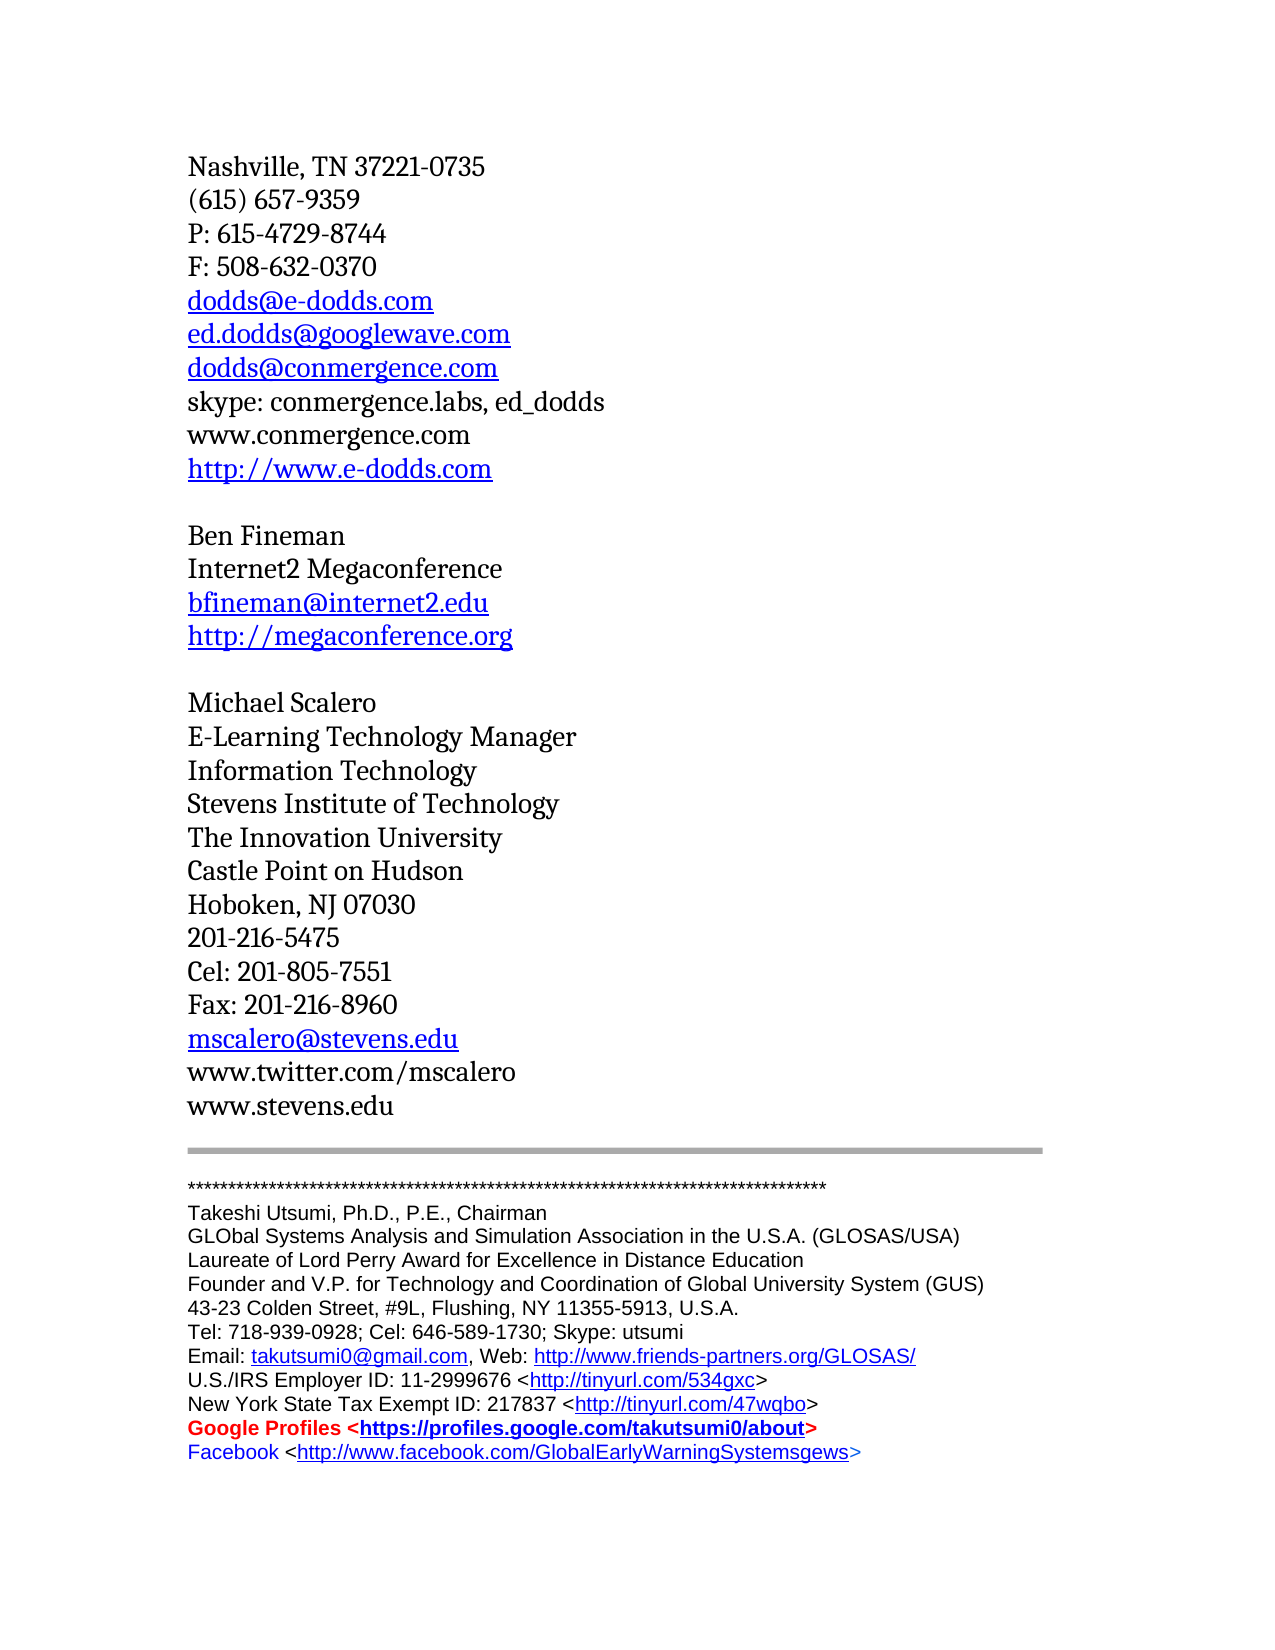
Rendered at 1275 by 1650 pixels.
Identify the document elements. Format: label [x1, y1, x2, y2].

text [187, 1176, 1087, 1464]
text [187, 150, 1087, 1123]
